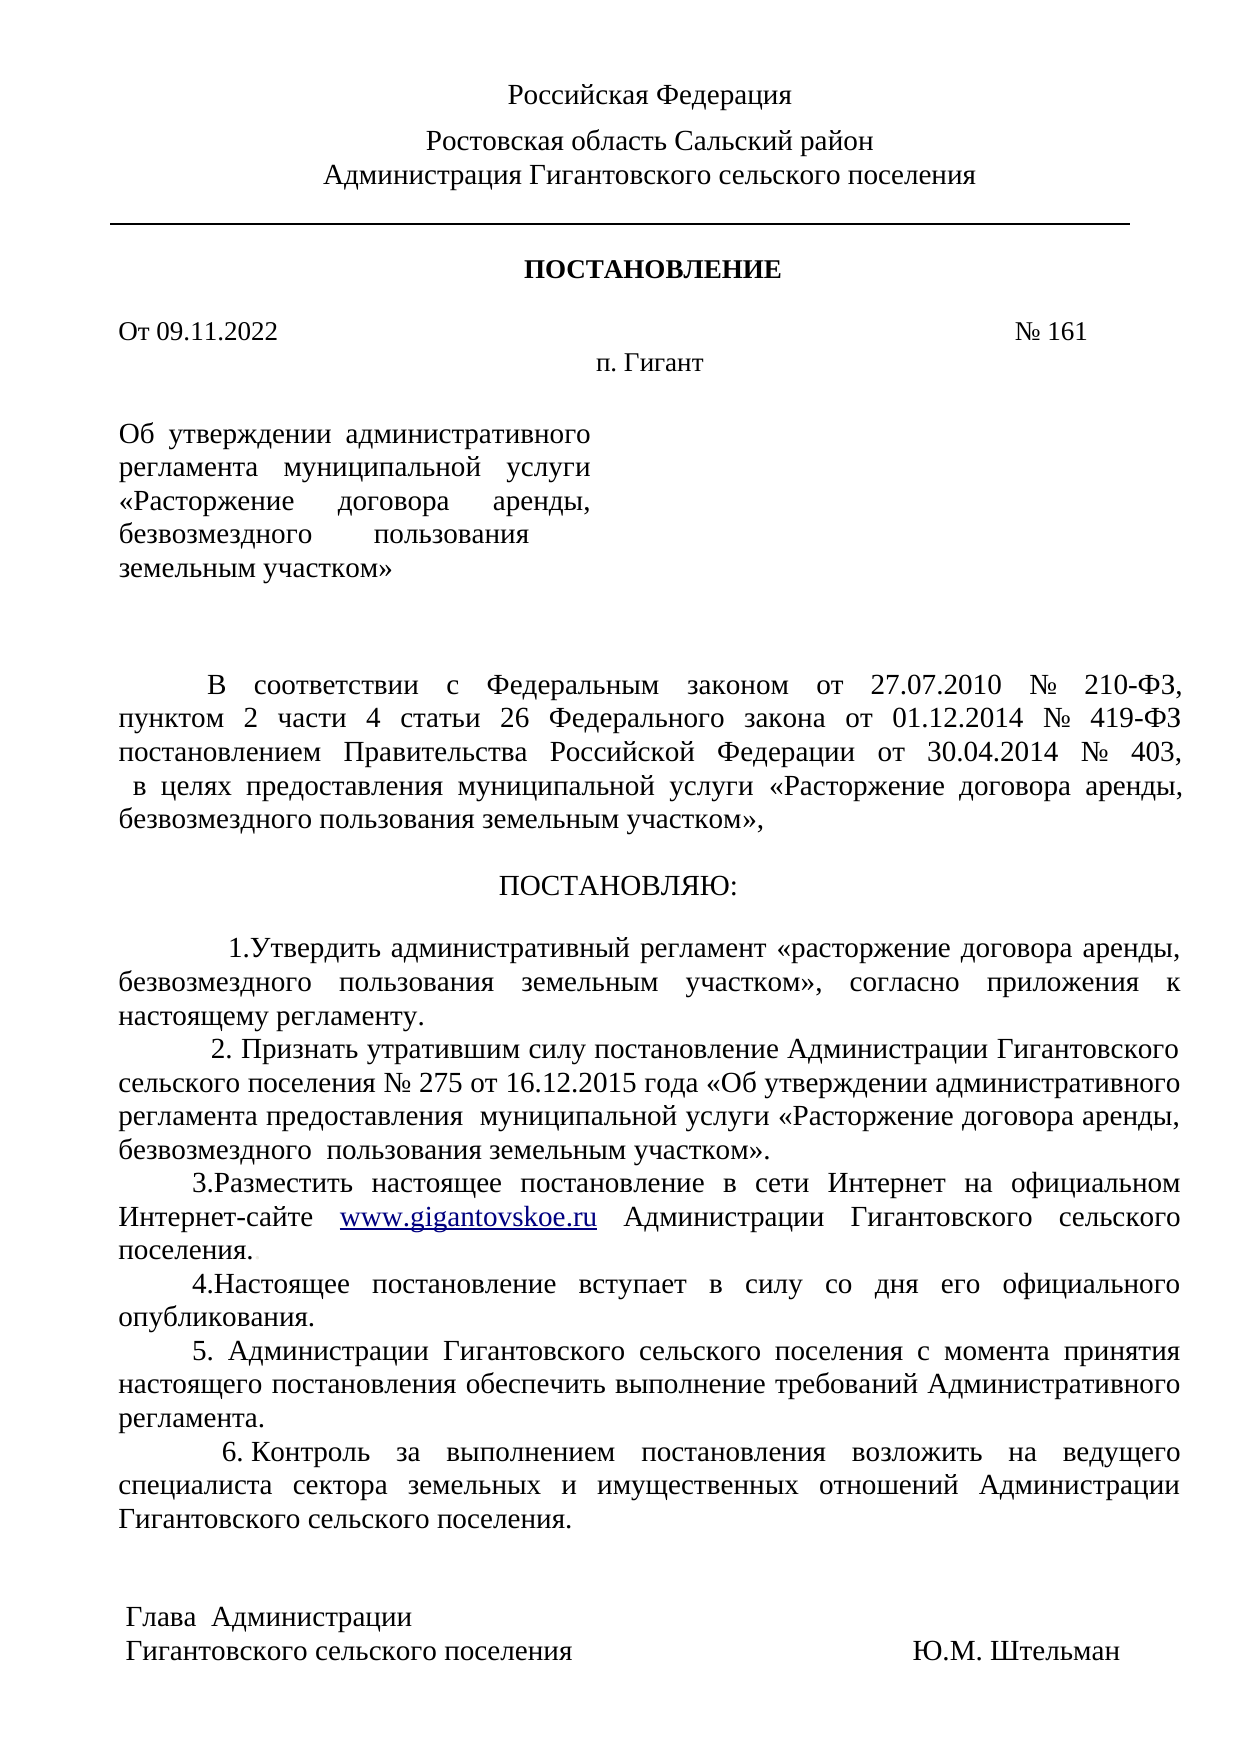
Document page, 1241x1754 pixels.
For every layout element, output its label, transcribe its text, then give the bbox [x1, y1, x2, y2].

text 6. Контроль за выполнением постановления возложить на ведущего специалиста сектора земельных и имущественных отношений Администрации Гигантовского сельского поселения. [118, 1434, 1181, 1534]
text 2. Признать утратившим силу постановление Администрации Гигантовского сельского поселения № 275 от 16.12.2015 года «Об утверждении административного регламента предоставления муниципальной услуги «Расторжение договора аренды, безвозмездного пользования земельным участком». [118, 1031, 1181, 1165]
text Глава Администрации [118, 1599, 1166, 1633]
text Российская Федерация [118, 77, 1181, 111]
text 1.Утвердить административный регламент «расторжение договора аренды, безвозмездного пользования земельным участком», согласно приложения к настоящему регламенту. [118, 931, 1181, 1031]
text От 09.11.2022 № 161 [118, 315, 1181, 346]
text 5. Администрации Гигантовского сельского поселения с момента принятия настоящего постановления обеспечить выполнение требований Административного регламента. [118, 1333, 1181, 1434]
text Ростовская область Сальский район [118, 123, 1181, 157]
text ПОСТАНОВЛЕНИЕ [118, 253, 1181, 284]
text п. Гигант [118, 346, 1181, 377]
text ПОСТАНОВЛЯЮ: [469, 868, 1183, 902]
text 3.Разместить настоящее постановление в сети Интернет на официальном Интернет-сайте www.gigantovskoe.ru Администрации Гигантовского сельского поселения.. [118, 1165, 1181, 1266]
text В соответствии с Федеральным законом от 27.07.2010 № 210-ФЗ, пунктом 2 части 4 статьи 26 Федерального закона от 01.12.2014 № 419-ФЗ постановлением Правительства Российской Федерации от 30.04.2014 № 403, в целях предоставления муниципальной услуги «Расторжение договора аренды, безвозмездного пользования земельным участком», [118, 667, 1183, 835]
text Гигантовского сельского поселения Ю.М. Штельман [118, 1633, 1181, 1666]
text 4.Настоящее постановление вступает в силу со дня его официального опубликования. [118, 1266, 1181, 1333]
text Администрация Гигантовского сельского поселения [118, 157, 1181, 190]
table_header Об утверждении административного регламента муниципальной услуги «Расторжение договора аренды, безвозмездного пользования земельным участком» [107, 416, 620, 617]
